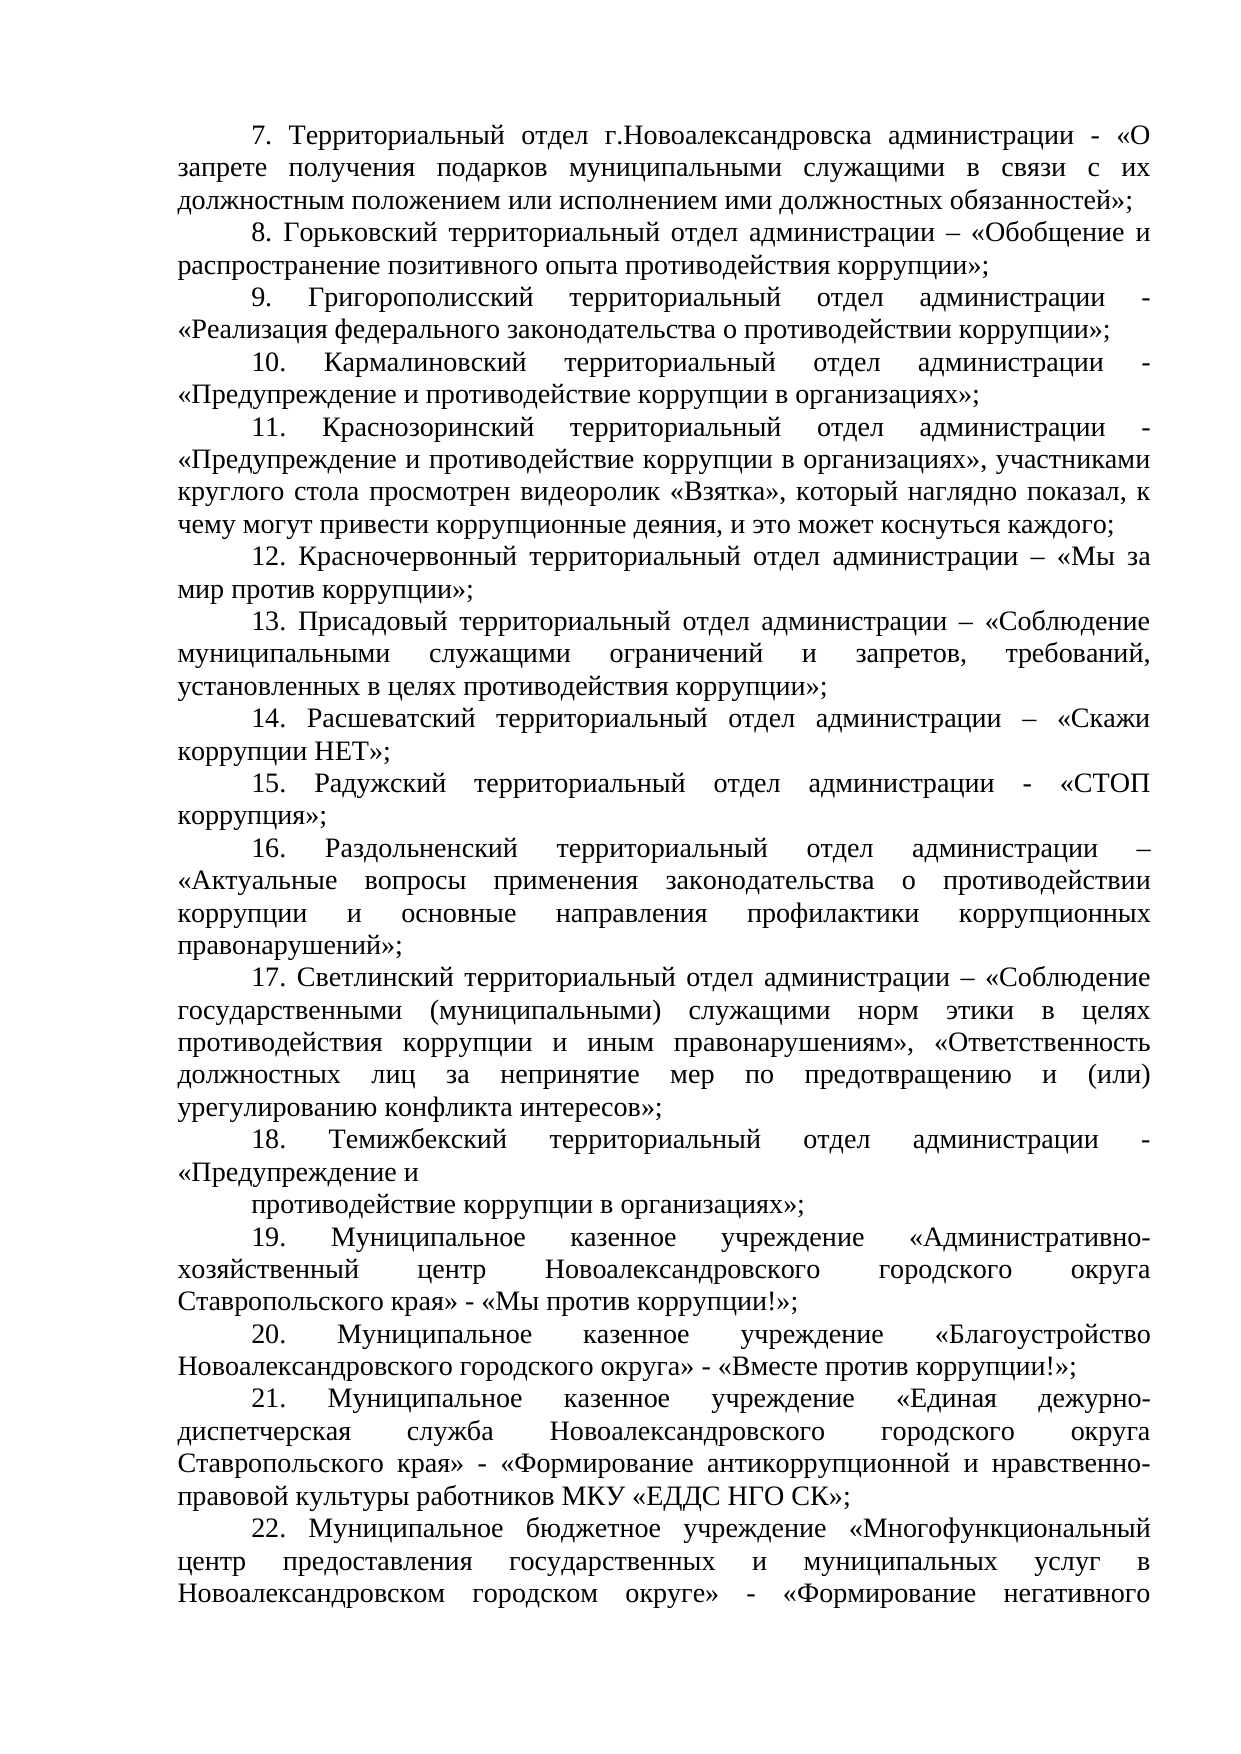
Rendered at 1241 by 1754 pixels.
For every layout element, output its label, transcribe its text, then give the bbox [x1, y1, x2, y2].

text 19. Муниципальное казенное учреждение «Административно-хозяйственный центр Новоалександровского городского округа Ставропольского края» - «Мы против коррупции!»; [177, 1219, 1152, 1317]
text 18. Темижбекский территориальный отдел администрации - «Предупреждение и [177, 1122, 1152, 1187]
text 13. Присадовый территориальный отдел администрации – «Соблюдение муниципальными служащими ограничений и запретов, требований, установленных в целях противодействия коррупции»; [177, 604, 1152, 701]
text 11. Краснозоринский территориальный отдел администрации - «Предупреждение и противодействие коррупции в организациях», участниками круглого стола просмотрен видеоролик «Взятка», который наглядно показал, к чему могут привести коррупционные деяния, и это может коснуться каждого; [177, 410, 1152, 539]
text 12. Красночервонный территориальный отдел администрации – «Мы за мир против коррупции»; [177, 539, 1152, 604]
text 21. Муниципальное казенное учреждение «Единая дежурно-диспетчерская служба Новоалександровского городского округа Ставропольского края» - «Формирование антикоррупционной и нравственно-правовой культуры работников МКУ «ЕДДС НГО СК»; [177, 1382, 1152, 1511]
text 16. Раздольненский территориальный отдел администрации – «Актуальные вопросы применения законодательства о противодействии коррупции и основные направления профилактики коррупционных правонарушений»; [177, 831, 1152, 960]
text противодействие коррупции в организациях»; [177, 1187, 1152, 1219]
text 17. Светлинский территориальный отдел администрации – «Соблюдение государственными (муниципальными) служащими норм этики в целях противодействия коррупции и иным правонарушениям», «Ответственность должностных лиц за непринятие мер по предотвращению и (или) урегулированию конфликта интересов»; [177, 960, 1152, 1122]
text 14. Расшеватский территориальный отдел администрации – «Скажи коррупции НЕТ»; [177, 701, 1152, 766]
text 9. Григорополисский территориальный отдел администрации - «Реализация федерального законодательства о противодействии коррупции»; [177, 280, 1152, 345]
text 8. Горьковский территориальный отдел администрации – «Обобщение и распространение позитивного опыта противодействия коррупции»; [177, 215, 1152, 280]
text 10. Кармалиновский территориальный отдел администрации - «Предупреждение и противодействие коррупции в организациях»; [177, 345, 1152, 410]
text 15. Радужский территориальный отдел администрации - «СТОП коррупция»; [177, 766, 1152, 831]
text 20. Муниципальное казенное учреждение «Благоустройство Новоалександровского городского округа» - «Вместе против коррупции!»; [177, 1317, 1152, 1382]
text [177, 1511, 1152, 1608]
text 7. Территориальный отдел г.Новоалександровска администрации - «О запрете получения подарков муниципальными служащими в связи с их должностным положением или исполнением ими должностных обязанностей»; [177, 118, 1152, 215]
